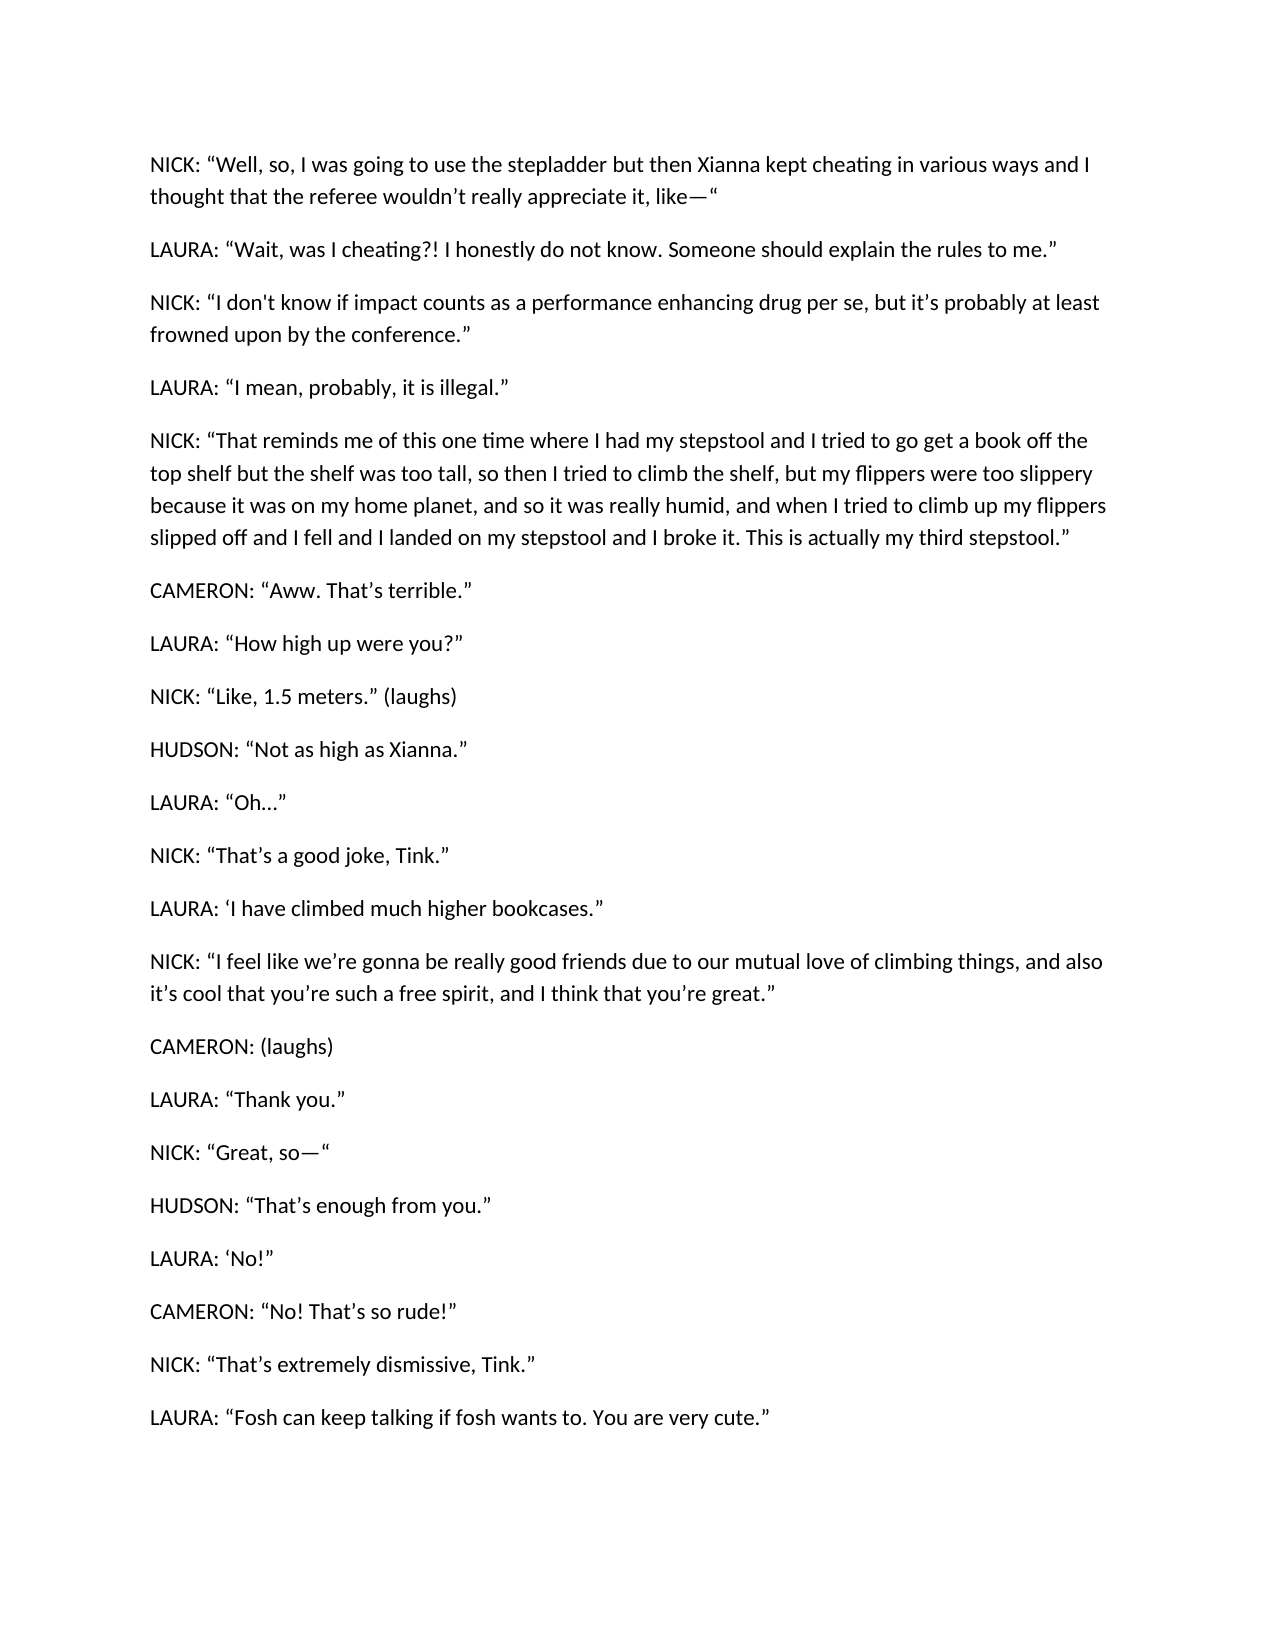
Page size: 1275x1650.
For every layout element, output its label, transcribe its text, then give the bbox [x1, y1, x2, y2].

text LAURA: “Thank you.” [150, 1085, 1125, 1113]
text NICK: “That reminds me of this one time where I had my stepstool and I tried to go get a book off the top shelf but the shelf was too tall, so then I tried to climb the shelf, but my flippers were too slippery because it was on my home planet, and so it was really humid, and when I tried to climb up my flippers slipped off and I fell and I landed on my stepstool and I broke it. This is actually my third stepstool.” [150, 426, 1125, 551]
text NICK: “Great, so—“ [150, 1138, 1125, 1166]
text CAMERON: (laughs) [150, 1032, 1125, 1060]
text NICK: “That’s a good joke, Tink.” [150, 841, 1125, 869]
text LAURA: “Oh…” [150, 788, 1125, 816]
text HUDSON: “That’s enough from you.” [150, 1191, 1125, 1219]
text HUDSON: “Not as high as Xianna.” [150, 735, 1125, 763]
text NICK: “I feel like we’re gonna be really good friends due to our mutual love of climbing things, and also it’s cool that you’re such a free spirit, and I think that you’re great.” [150, 947, 1125, 1007]
text NICK: “Well, so, I was going to use the stepladder but then Xianna kept cheating in various ways and I thought that the referee wouldn’t really appreciate it, like—“ [150, 150, 1125, 210]
text CAMERON: “No! That’s so rude!” [150, 1297, 1125, 1326]
text LAURA: “Fosh can keep talking if fosh wants to. You are very cute.” [150, 1403, 1125, 1432]
text CAMERON: “Aww. That’s terrible.” [150, 576, 1125, 604]
text NICK: “That’s extremely dismissive, Tink.” [150, 1351, 1125, 1378]
text LAURA: “Wait, was I cheating?! I honestly do not know. Someone should explain the rules to me.” [150, 235, 1125, 263]
text NICK: “I don't know if impact counts as a performance enhancing drug per se, but it’s probably at least frowned upon by the conference.” [150, 288, 1125, 348]
text LAURA: “How high up were you?” [150, 629, 1125, 657]
text LAURA: ‘I have climbed much higher bookcases.” [150, 894, 1125, 922]
text LAURA: ‘No!” [150, 1244, 1125, 1272]
text LAURA: “I mean, probably, it is illegal.” [150, 373, 1125, 401]
text NICK: “Like, 1.5 meters.” (laughs) [150, 682, 1125, 710]
